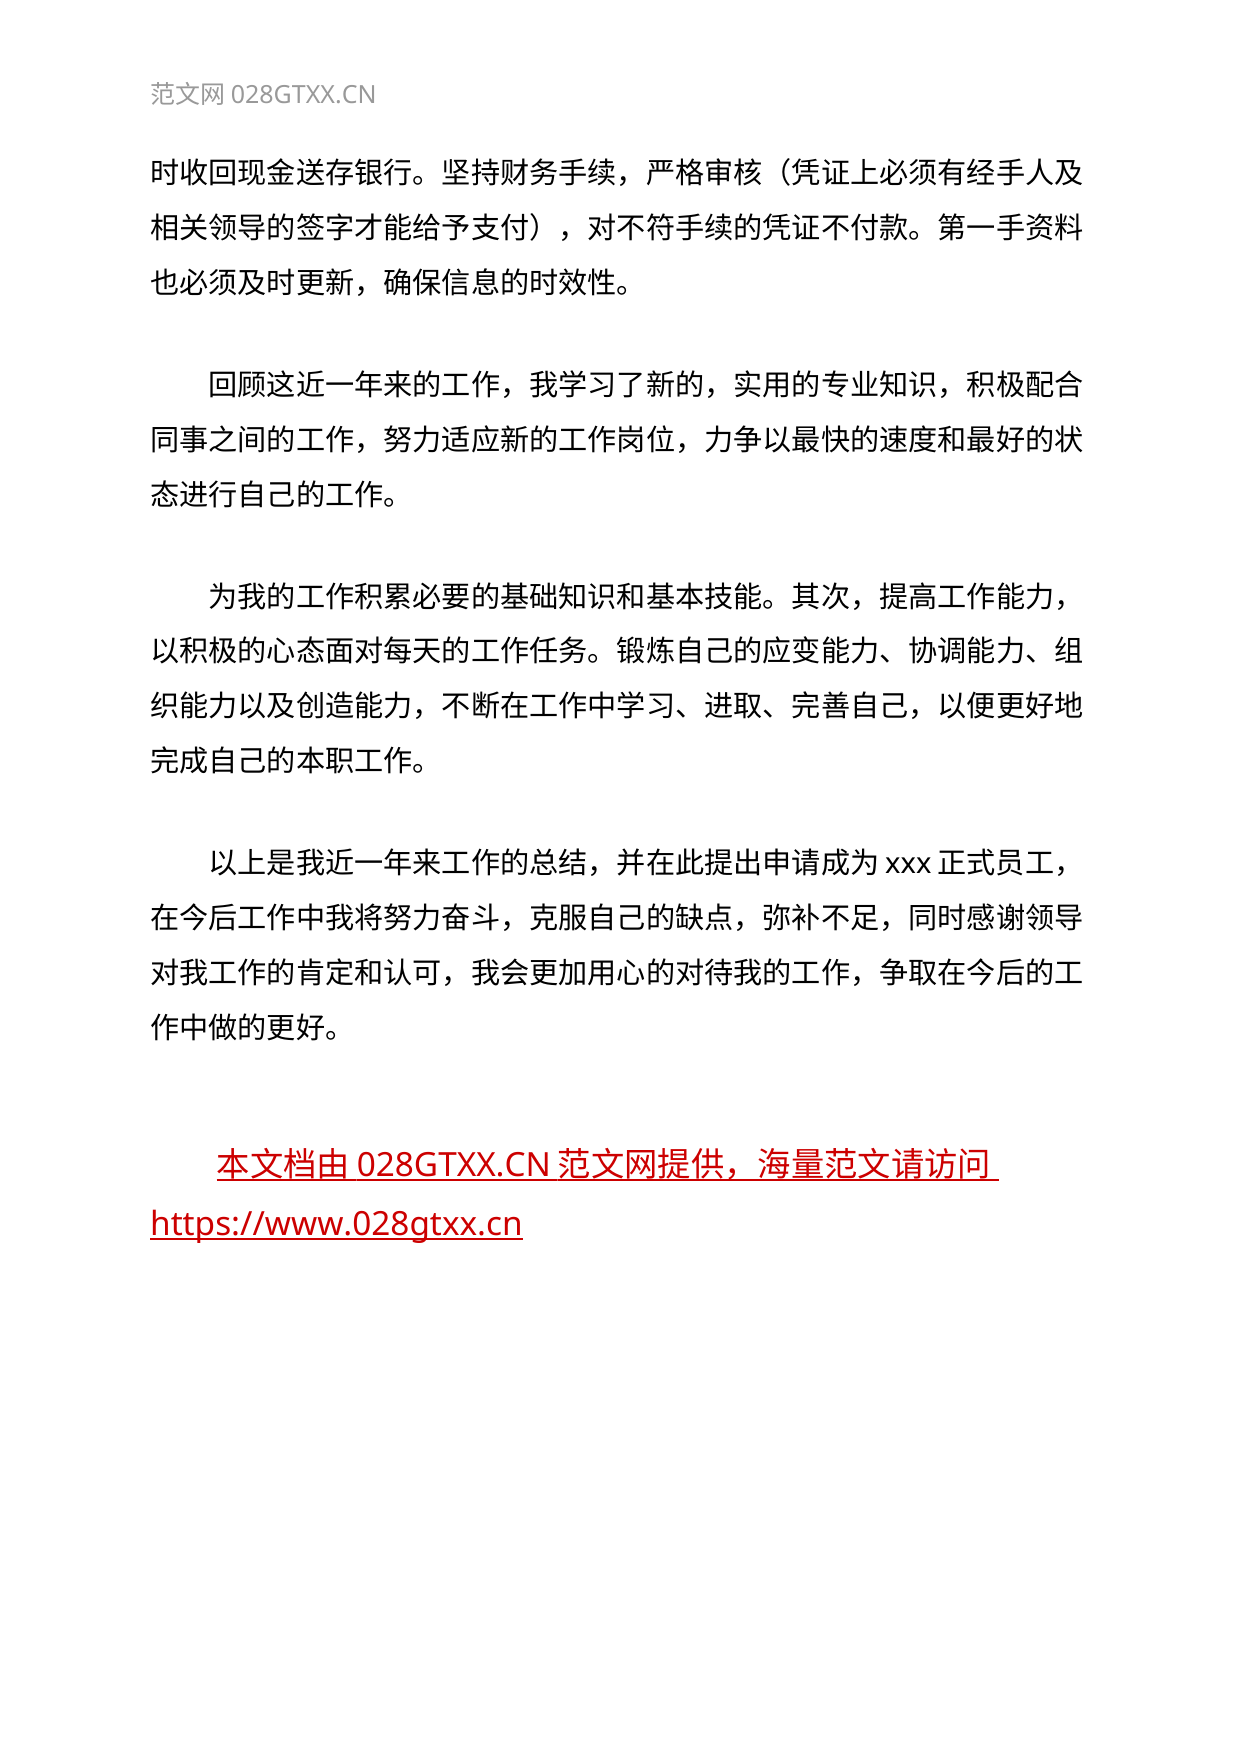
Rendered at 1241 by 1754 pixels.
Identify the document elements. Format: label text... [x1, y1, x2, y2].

text 为我的工作积累必要的基础知识和基本技能。其次，提高工作能力，以积极的心态面对每天的工作任务。锻炼自己的应变能力、协调能力、组织能力以及创造能力，不断在工作中学习、进取、完善自己，以便更好地完成自己的本职工作。 [150, 573, 1090, 780]
text 回顾这近一年来的工作，我学习了新的，实用的专业知识，积极配合同事之间的工作，努力适应新的工作岗位，力争以最快的速度和最好的状态进行自己的工作。 [150, 362, 1090, 514]
text 以上是我近一年来工作的总结，并在此提出申请成为xxx正式员工，在今后工作中我将努力奋斗，克服自己的缺点，弥补不足，同时感谢领导对我工作的肯定和认可，我会更加用心的对待我的工作，争取在今后的工作中做的更好。 [150, 839, 1090, 1047]
text 本文档由028GTXX.CN范文网提供，海量范文请访问 https://www.028gtxx.cn [150, 1137, 1090, 1245]
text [150, 150, 1090, 302]
